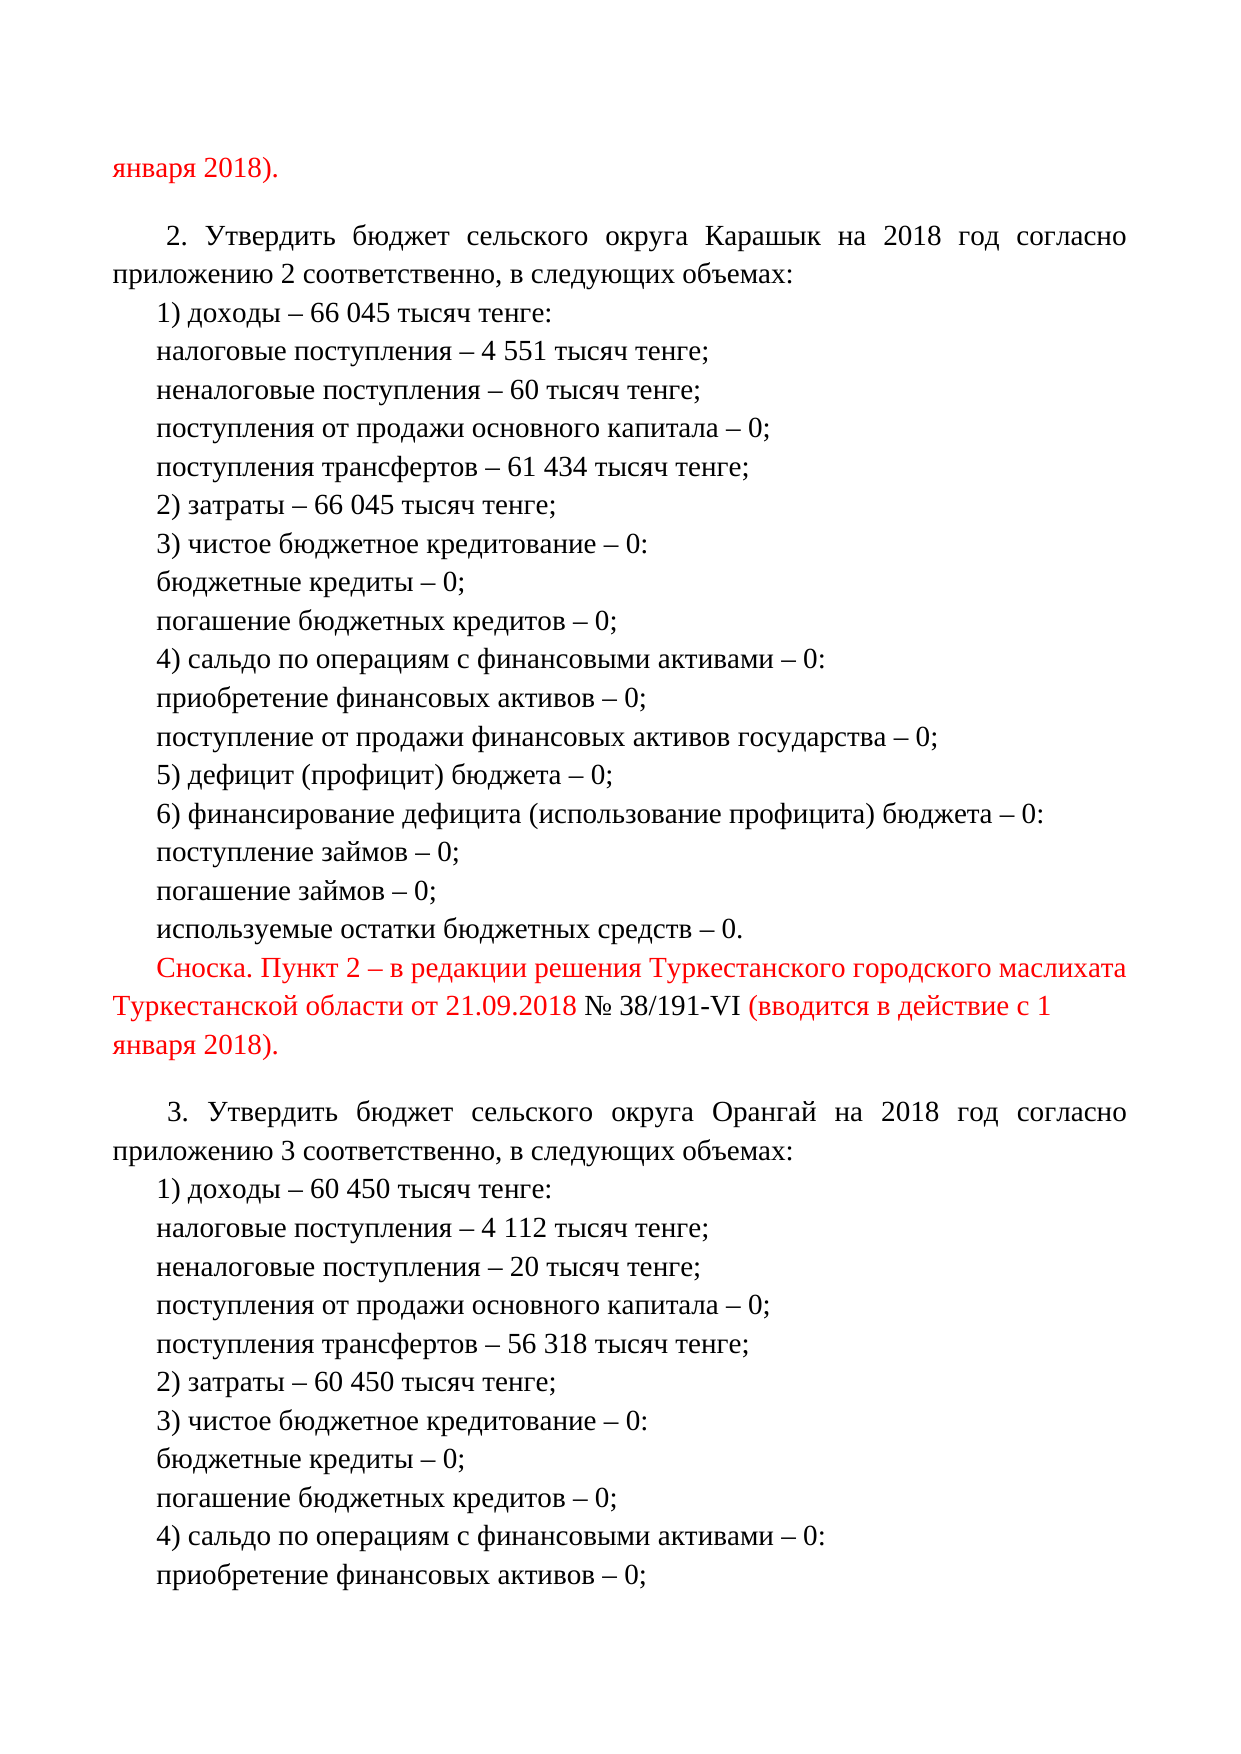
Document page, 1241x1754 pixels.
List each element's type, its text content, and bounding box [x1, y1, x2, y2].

text поступления трансфертов – 56 318 тысяч тенге; [112, 1326, 1128, 1359]
text поступления трансфертов – 61 434 тысяч тенге; [112, 449, 1128, 482]
text 2. Утвердить бюджет сельского округа Карашык на 2018 год согласно приложению 2 соответственно, в следующих объемах: [112, 218, 1128, 290]
text неналоговые поступления – 60 тысяч тенге; [112, 372, 1128, 405]
text неналоговые поступления – 20 тысяч тенге; [112, 1249, 1128, 1282]
text погашение бюджетных кредитов – 0; [112, 603, 1128, 637]
text используемые остатки бюджетных средств – 0. [112, 911, 1128, 945]
text 3. Утвердить бюджет сельского округа Орангай на 2018 год согласно приложению 3 соответственно, в следующих объемах: [112, 1094, 1128, 1167]
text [112, 150, 1128, 214]
text поступление от продажи финансовых активов государства – 0; [112, 719, 1128, 752]
text 3) чистое бюджетное кредитование – 0: [112, 1403, 1128, 1436]
text приобретение финансовых активов – 0; [112, 1557, 1128, 1591]
text бюджетные кредиты – 0; [112, 1441, 1128, 1475]
text налоговые поступления – 4 112 тысяч тенге; [112, 1210, 1128, 1244]
text бюджетные кредиты – 0; [112, 564, 1128, 598]
text приобретение финансовых активов – 0; [112, 680, 1128, 714]
text Сноска. Пункт 2 – в редакции решения Туркестанского городского маслихата Туркестанской области от 21.09.2018 № 38/191-VI (вводится в действие с 1 января 2018). [112, 950, 1128, 1091]
text 1) доходы – 60 450 тысяч тенге: [112, 1172, 1128, 1205]
text налоговые поступления – 4 551 тысяч тенге; [112, 333, 1128, 367]
text поступление займов – 0; [112, 834, 1128, 868]
text 2) затраты – 60 450 тысяч тенге; [112, 1364, 1128, 1398]
text 3) чистое бюджетное кредитование – 0: [112, 526, 1128, 559]
text 2) затраты – 66 045 тысяч тенге; [112, 487, 1128, 521]
text 4) сальдо по операциям с финансовыми активами – 0: [112, 642, 1128, 675]
text поступления от продажи основного капитала – 0; [112, 410, 1128, 444]
text поступления от продажи основного капитала – 0; [112, 1287, 1128, 1321]
text 5) дефицит (профицит) бюджета – 0; [112, 757, 1128, 791]
text 4) сальдо по операциям с финансовыми активами – 0: [112, 1518, 1128, 1552]
text 6) финансирование дефицита (использование профицита) бюджета – 0: [112, 796, 1128, 829]
text погашение бюджетных кредитов – 0; [112, 1480, 1128, 1513]
text погашение займов – 0; [112, 873, 1128, 906]
text 1) доходы – 66 045 тысяч тенге: [112, 295, 1128, 328]
